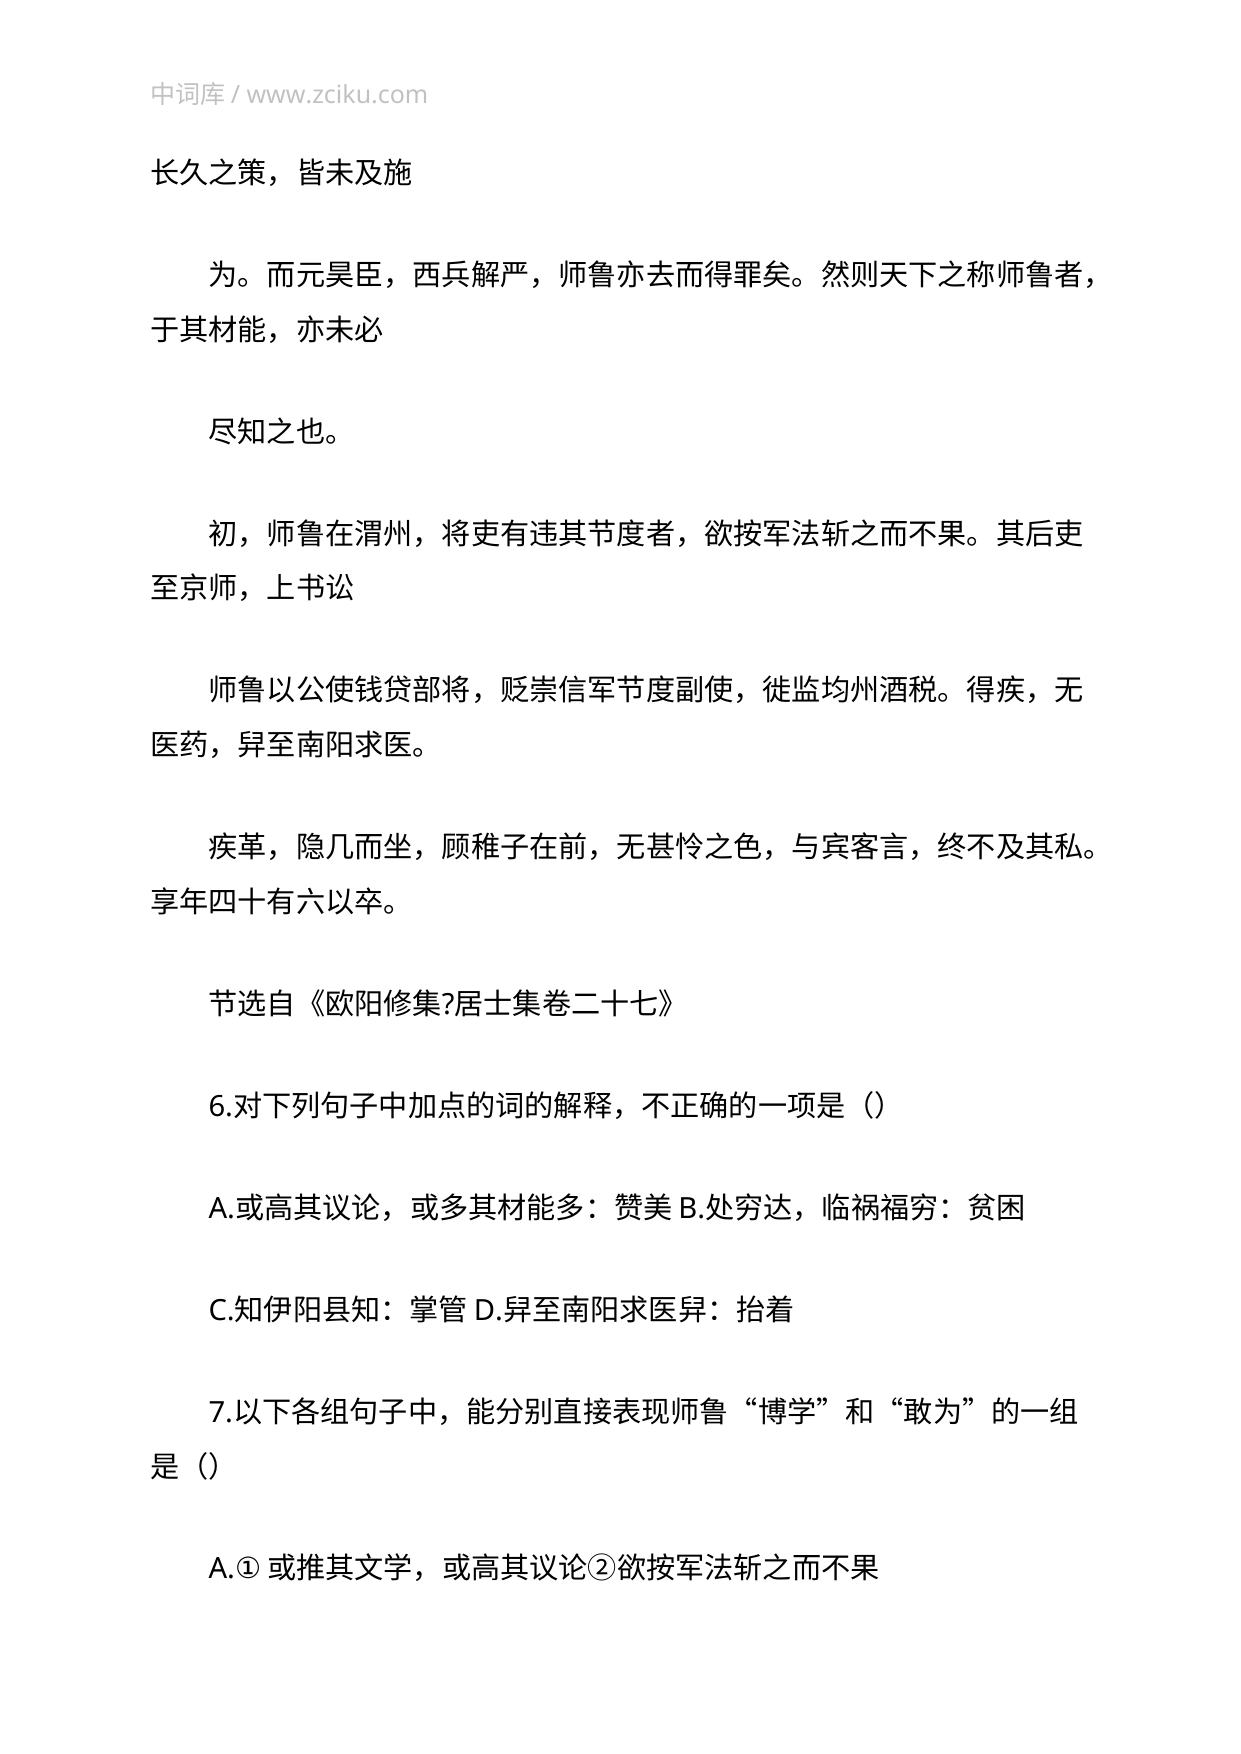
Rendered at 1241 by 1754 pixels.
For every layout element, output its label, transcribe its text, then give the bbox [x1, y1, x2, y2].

text 节选自《欧阳修集?居士集卷二十七》 [150, 980, 1090, 1023]
text 初，师鲁在渭州，将吏有违其节度者，欲按军法斩之而不果。其后吏至京师，上书讼 [150, 510, 1090, 607]
text A.或高其议论，或多其材能多：赞美B.处穷达，临祸福穷：贫困 [150, 1184, 1090, 1227]
text 6.对下列句子中加点的词的解释，不正确的一项是（） [150, 1082, 1090, 1124]
text 7.以下各组句子中，能分别直接表现师鲁“博学”和“敢为”的一组是（） [150, 1388, 1090, 1485]
text A.①或推其文学，或高其议论②欲按军法斩之而不果 [150, 1545, 1090, 1587]
text C.知伊阳县知：掌管D.舁至南阳求医舁：抬着 [150, 1286, 1090, 1328]
text 师鲁以公使钱贷部将，贬崇信军节度副使，徙监均州酒税。得疾，无医药，舁至南阳求医。 [150, 667, 1090, 764]
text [150, 150, 1090, 192]
text 为。而元昊臣，西兵解严，师鲁亦去而得罪矣。然则天下之称师鲁者，于其材能，亦未必 [150, 252, 1090, 349]
text 尽知之也。 [150, 408, 1090, 451]
text 疾革，隐几而坐，顾稚子在前，无甚怜之色，与宾客言，终不及其私。享年四十有六以卒。 [150, 823, 1090, 921]
